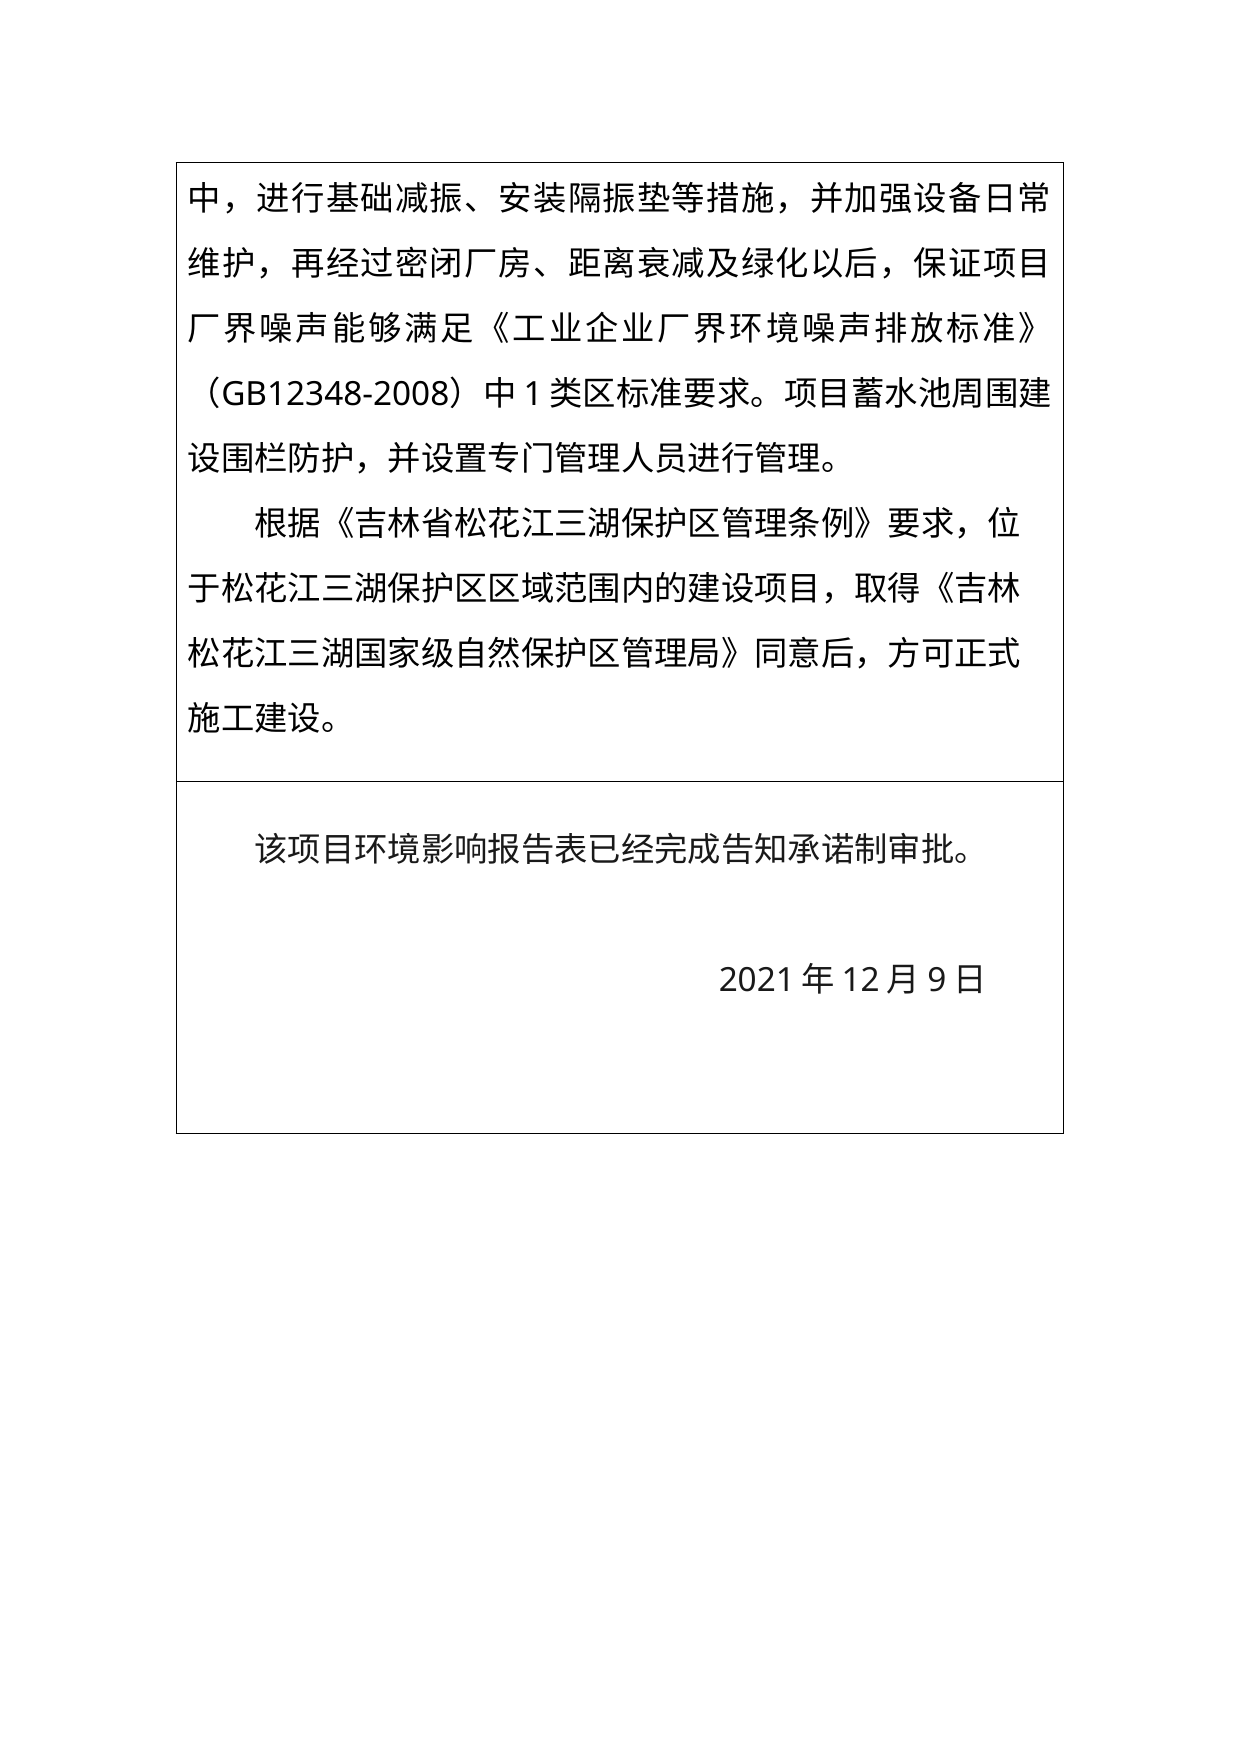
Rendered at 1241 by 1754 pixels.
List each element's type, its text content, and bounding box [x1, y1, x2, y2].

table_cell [177, 163, 1063, 781]
table_cell 该项目环境影响报告表已经完成告知承诺制审批。 2021年12月 9日 [177, 782, 1063, 1132]
